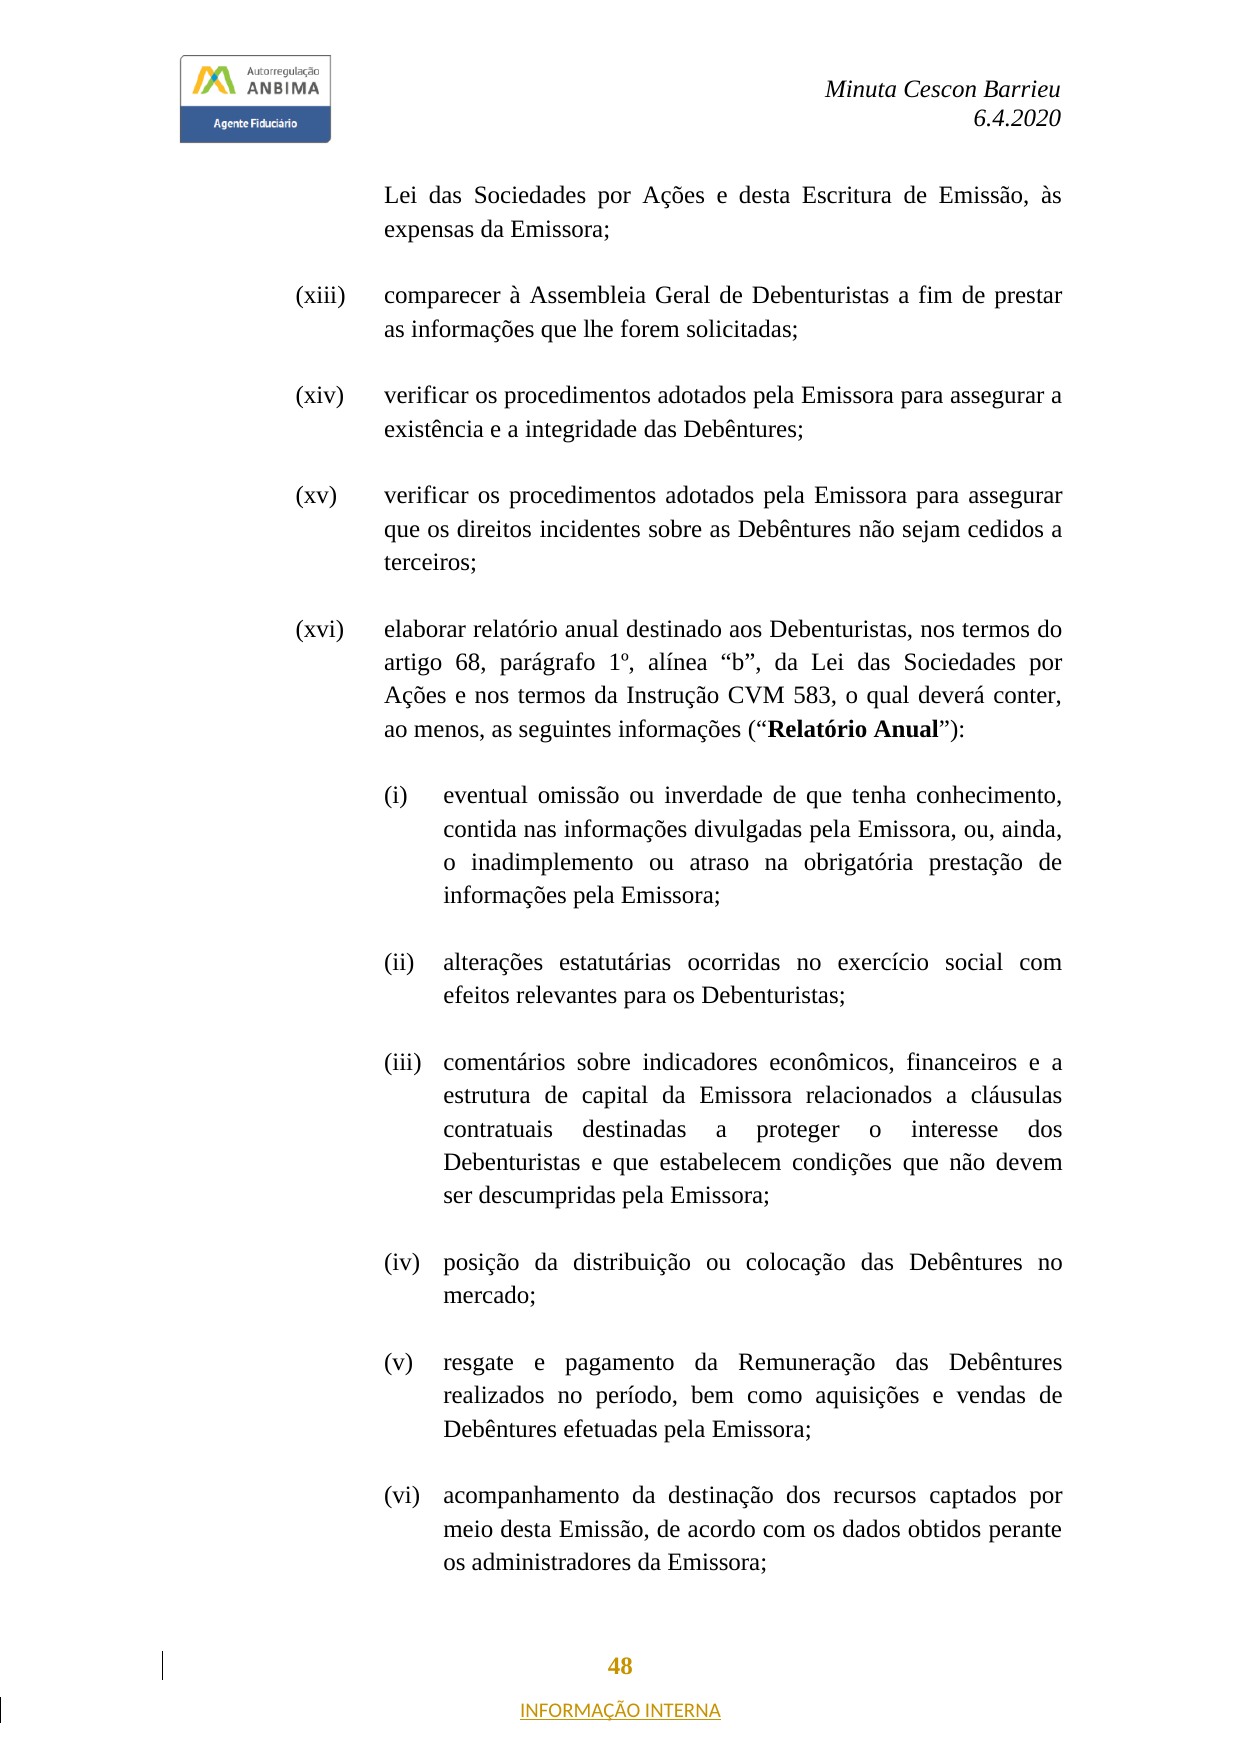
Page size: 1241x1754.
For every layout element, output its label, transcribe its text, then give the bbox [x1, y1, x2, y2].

list posição da distribuição ou colocação das Debêntures no mercado; [384, 1244, 1063, 1311]
picture [177, 53, 334, 146]
list verificar os procedimentos adotados pela Emissora para assegurar a existência e a integridade das Debêntures; [295, 377, 1063, 444]
list acompanhamento da destinação dos recursos captados por meio desta Emissão, de acordo com os dados obtidos perante os administradores da Emissora; [384, 1477, 1063, 1577]
list alterações estatutárias ocorridas no exercício social com efeitos relevantes para os Debenturistas; [384, 944, 1063, 1011]
list resgate e pagamento da Remuneração das Debêntures realizados no período, bem como aquisições e vendas de Debêntures efetuadas pela Emissora; [384, 1344, 1063, 1444]
list verificar os procedimentos adotados pela Emissora para assegurar que os direitos incidentes sobre as Debêntures não sejam cedidos a terceiros; [295, 477, 1063, 577]
list comparecer à Assembleia Geral de Debenturistas a fim de prestar as informações que lhe forem solicitadas; [295, 277, 1063, 344]
list elaborar relatório anual destinado aos Debenturistas, nos termos do artigo 68, parágrafo 1º, alínea “b”, da Lei das Sociedades por Ações e nos termos da Instrução CVM 583, o qual deverá conter, ao menos, as seguintes informações (“Relatório Anual”): [295, 611, 1063, 744]
list eventual omissão ou inverdade de que tenha conhecimento, contida nas informações divulgadas pela Emissora, ou, ainda, o inadimplemento ou atraso na obrigatória prestação de informações pela Emissora; [384, 777, 1063, 911]
list comentários sobre indicadores econômicos, financeiros e a estrutura de capital da Emissora relacionados a cláusulas contratuais destinadas a proteger o interesse dos Debenturistas e que estabelecem condições que não devem ser descumpridas pela Emissora; [384, 1044, 1063, 1211]
